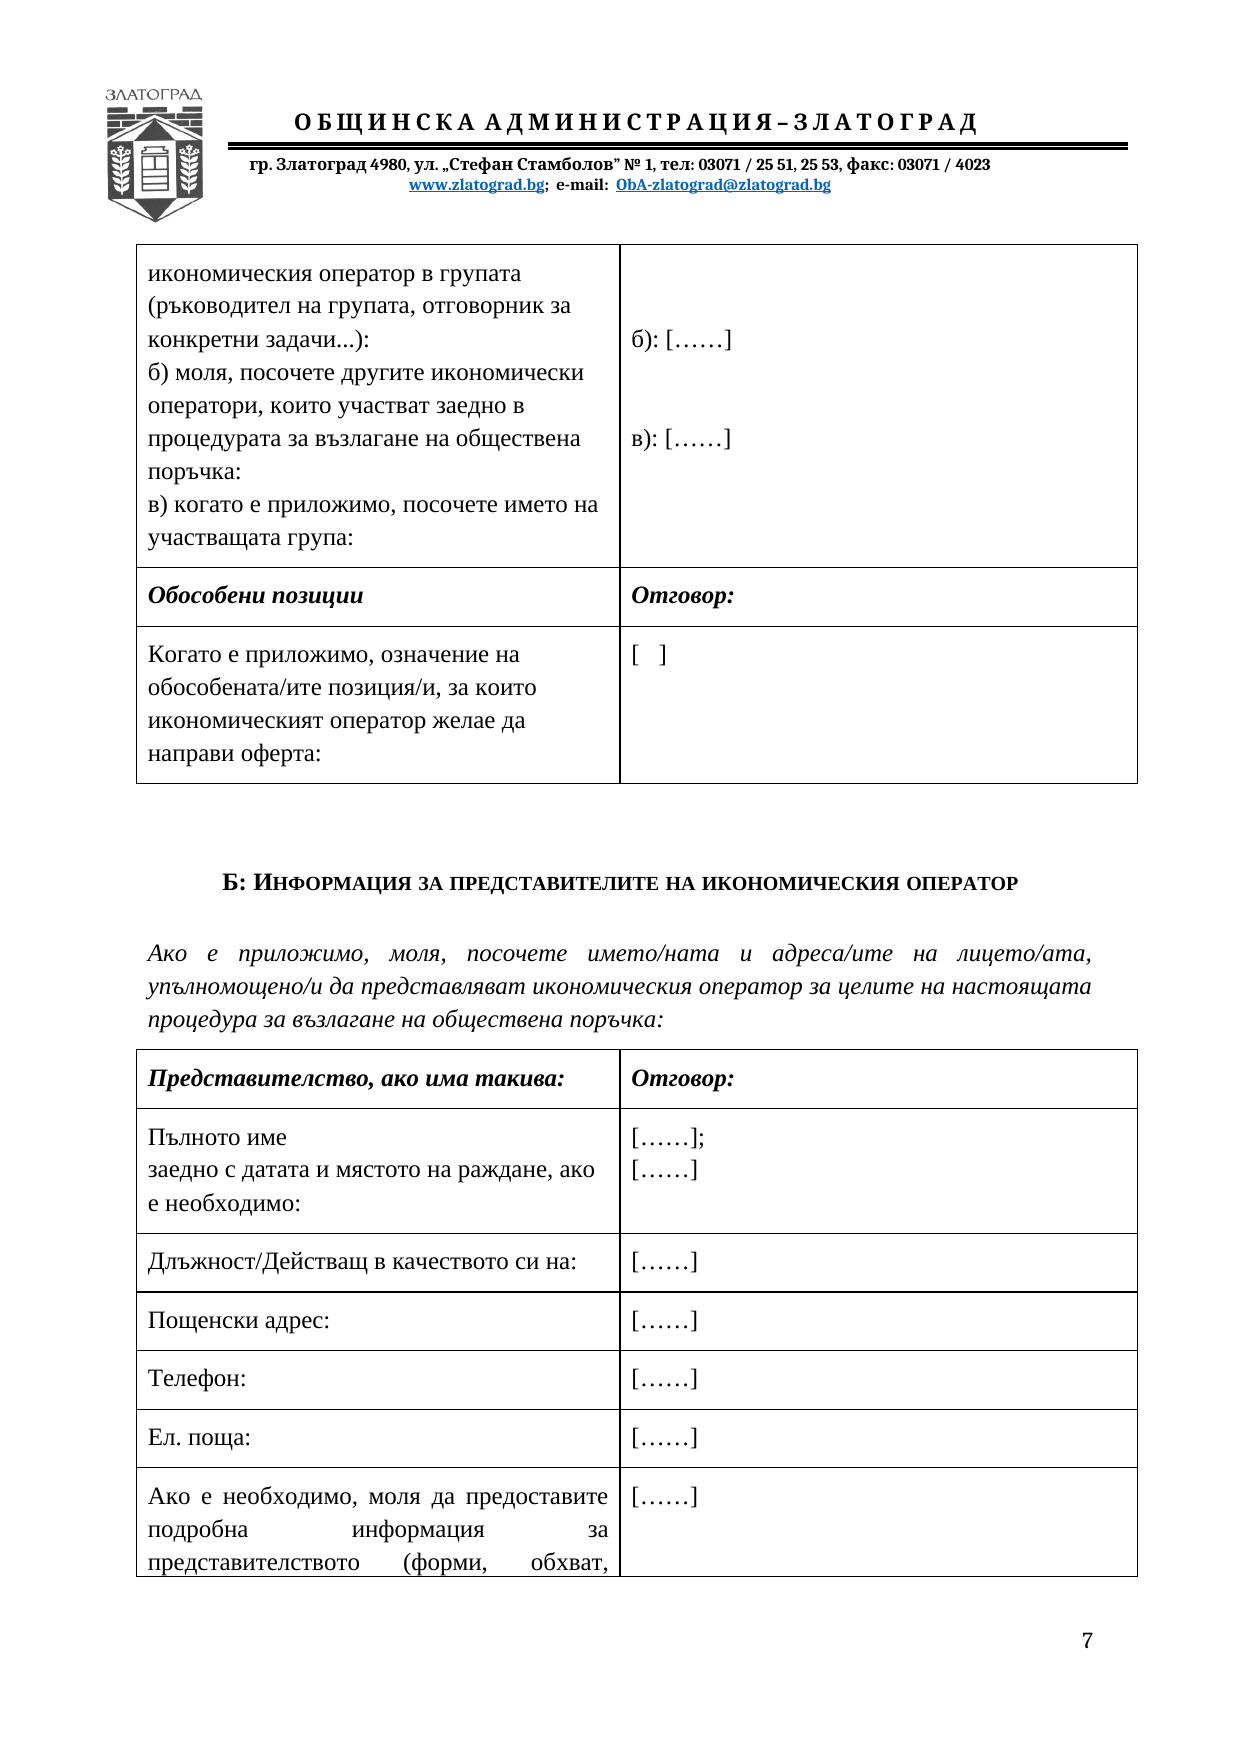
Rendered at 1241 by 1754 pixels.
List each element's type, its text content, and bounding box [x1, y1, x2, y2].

text Б: Информация за представителите на икономическия оператор [148, 867, 1093, 896]
table_cell Длъжност/Действащ в качеството си на: [137, 1234, 619, 1291]
table_header Представителство, ако има такива: [137, 1050, 619, 1108]
table_cell [ ] [621, 627, 1137, 783]
table_header Отговор: [621, 1050, 1137, 1108]
table_cell Ел. поща: [137, 1410, 619, 1467]
table_cell [……] [621, 1293, 1137, 1350]
table_cell Обособени позиции [137, 568, 619, 626]
text Ако е приложимо, моля, посочете името/ната и адреса/ите на лицето/ата, упълномощено/и да представляват икономическия оператор за целите на настоящата процедура за възлагане на обществена поръчка: [148, 938, 1093, 1033]
table_cell а): [……] б): [……] в): [……] [621, 245, 1137, 567]
table_cell Ако е необходимо, моля да предоставите подробна информация за представителството (форми, обхват, цел...): [137, 1468, 619, 1576]
table_cell [……] [621, 1351, 1137, 1409]
table_cell Когато е приложимо, означение на обособената/ите позиция/и, за които икономическият оператор желае да направи оферта: [137, 627, 619, 783]
picture [100, 85, 208, 225]
table_cell [……] [621, 1468, 1137, 1576]
table_cell [……] [621, 1410, 1137, 1467]
table_cell Пълното име заедно с датата и мястото на раждане, ако е необходимо: [137, 1109, 619, 1233]
table_cell Пощенски адрес: [137, 1293, 619, 1350]
table_cell [……] [621, 1234, 1137, 1291]
table_cell Телефон: [137, 1351, 619, 1409]
table_cell Отговор: [621, 568, 1137, 626]
table_cell [……]; [……] [621, 1109, 1137, 1233]
